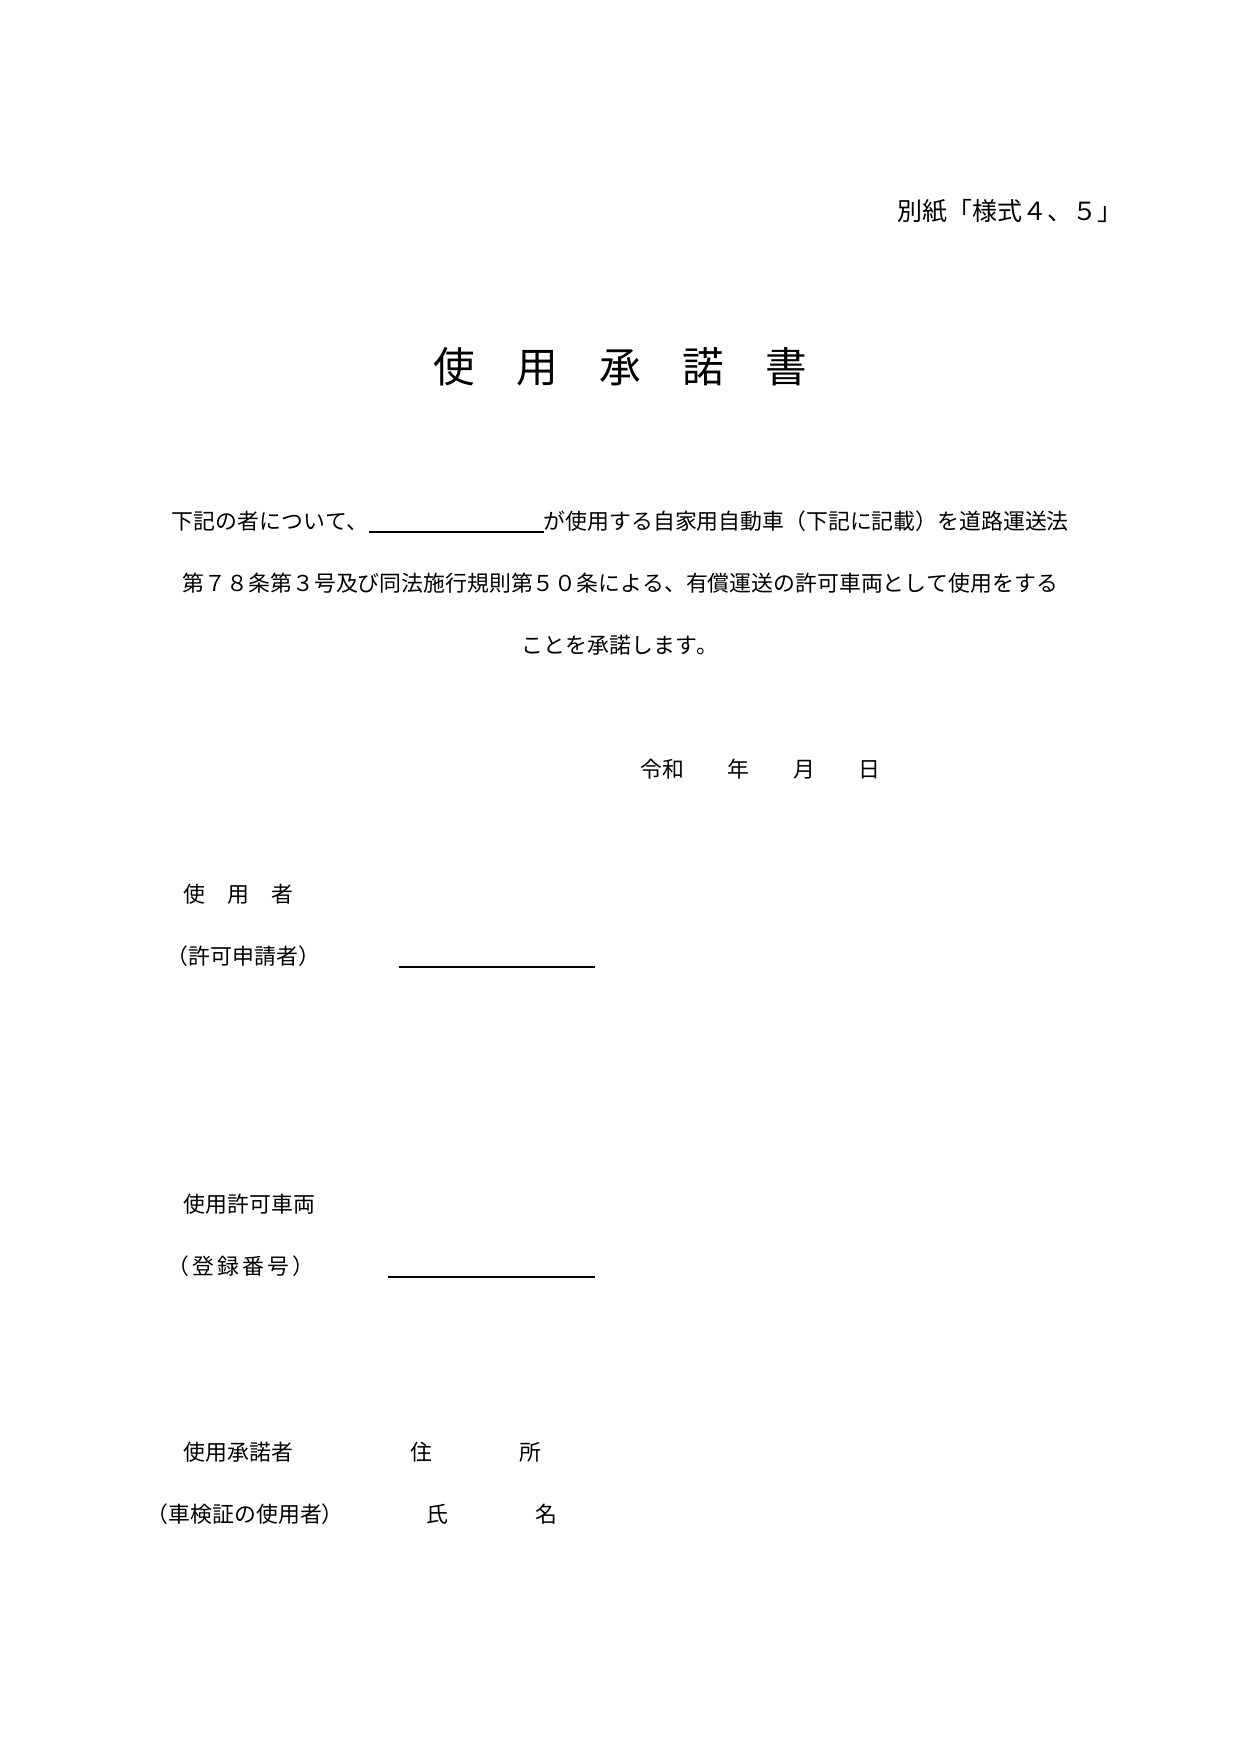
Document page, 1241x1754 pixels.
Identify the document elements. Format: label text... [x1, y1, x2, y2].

text 下記の者について、 が使用する自家用自動車（下記に記載）を道路運送法 [118, 489, 1122, 551]
text 使用承諾者 住 所 [118, 1420, 1122, 1482]
text 別紙「様式４、５」 [118, 178, 1122, 241]
text （許可申請者） [118, 923, 1122, 986]
text 使 用 承 諾 書 [118, 334, 1122, 396]
text 令和 年 月 日 [118, 737, 1122, 799]
text （登録番号） [118, 1234, 1122, 1296]
text （車検証の使用者） 氏 名 [118, 1482, 1122, 1544]
text 第７８条第３号及び同法施行規則第５０条による、有償運送の許可車両として使用をする [118, 551, 1122, 613]
text 使用許可車両 [118, 1172, 1122, 1234]
text ことを承諾します。 [118, 613, 1122, 675]
text 使 用 者 [118, 861, 1122, 923]
